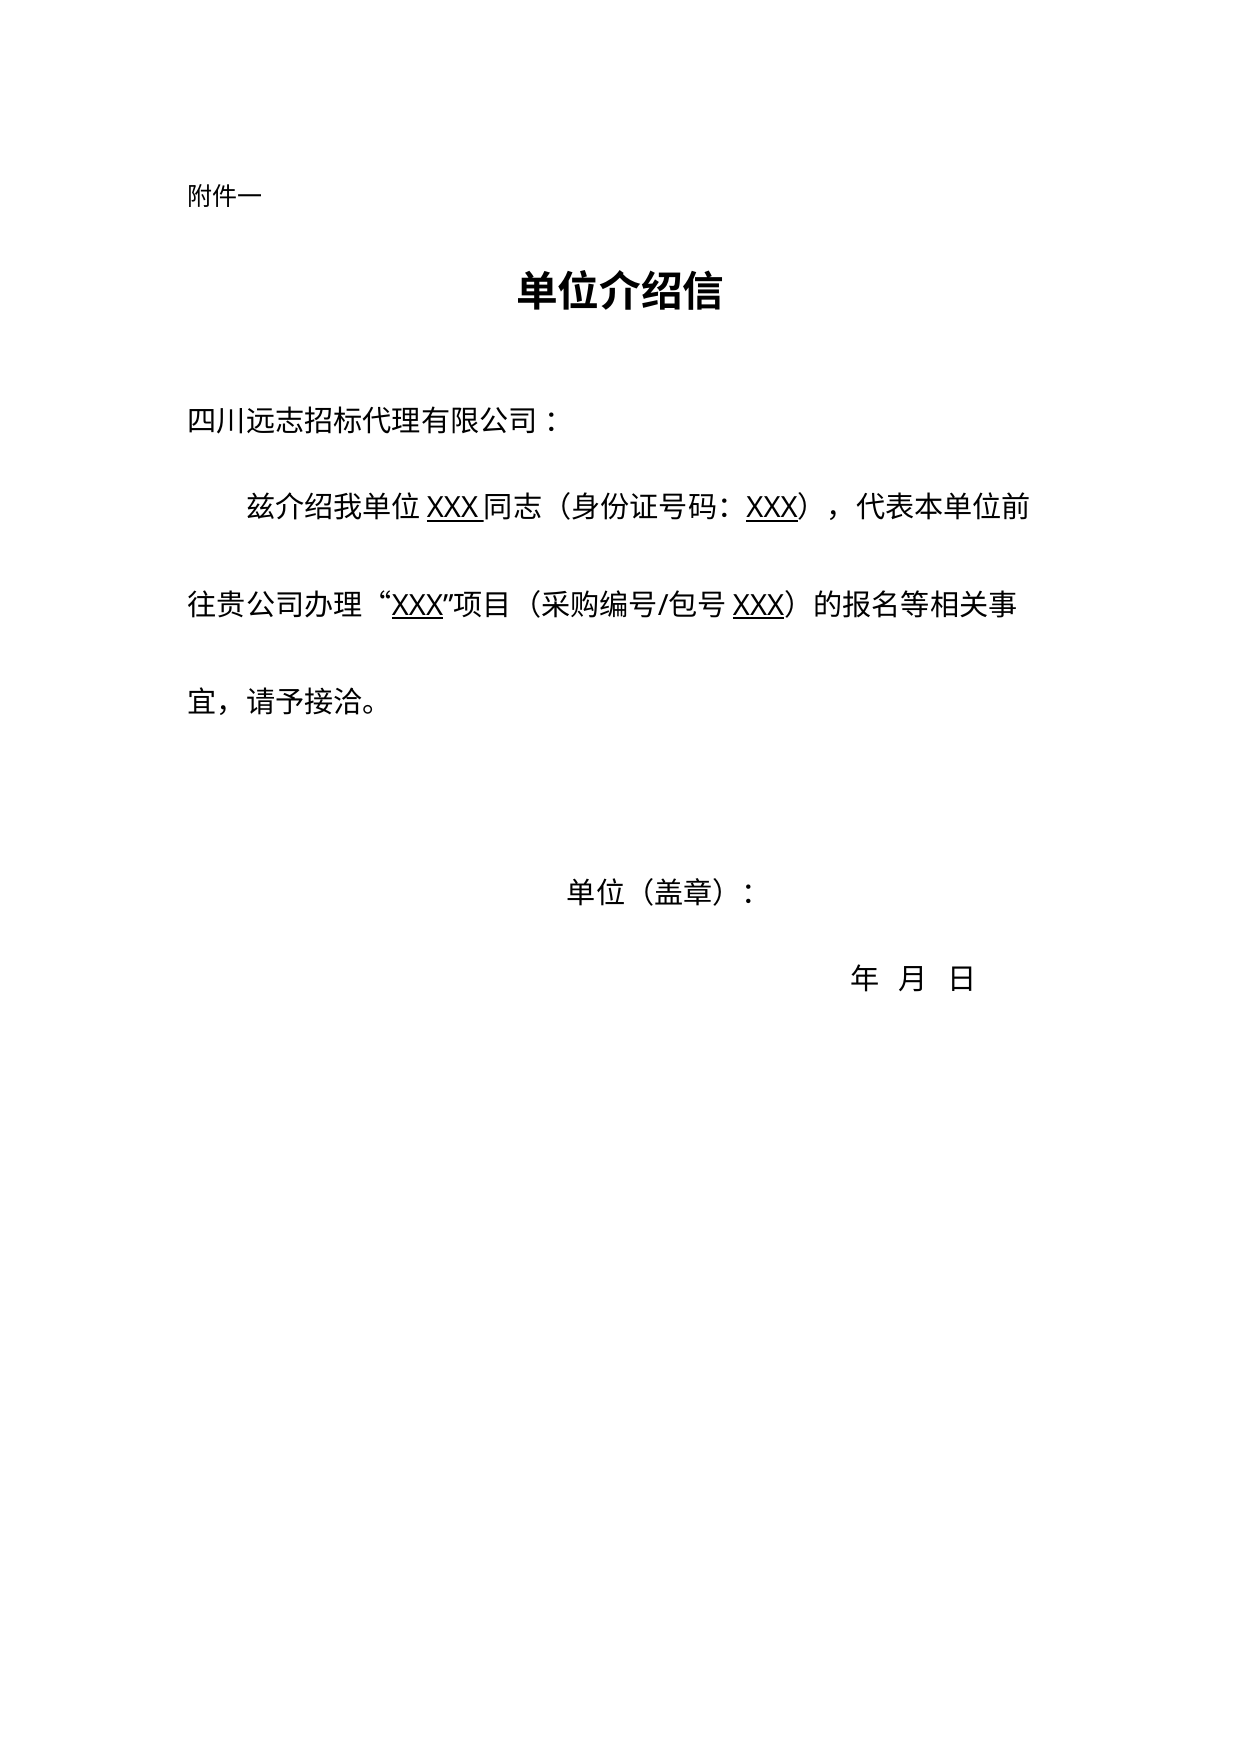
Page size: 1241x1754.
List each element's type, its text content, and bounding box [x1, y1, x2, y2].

text 四川远志招标代理有限公司 ： [187, 386, 1053, 451]
text 单位介绍信 [187, 256, 1053, 321]
text 兹介绍我单位XXX同志（身份证号码：XXX），代表本单位前往贵公司办理“XXX”项目（采购编号/包号XXX）的报名等相关事宜，请予接洽。 [187, 472, 1053, 732]
text 年 月 日 [187, 944, 1053, 1009]
text 单位（盖章）： [187, 858, 1053, 923]
text 附件一 [187, 162, 1053, 227]
